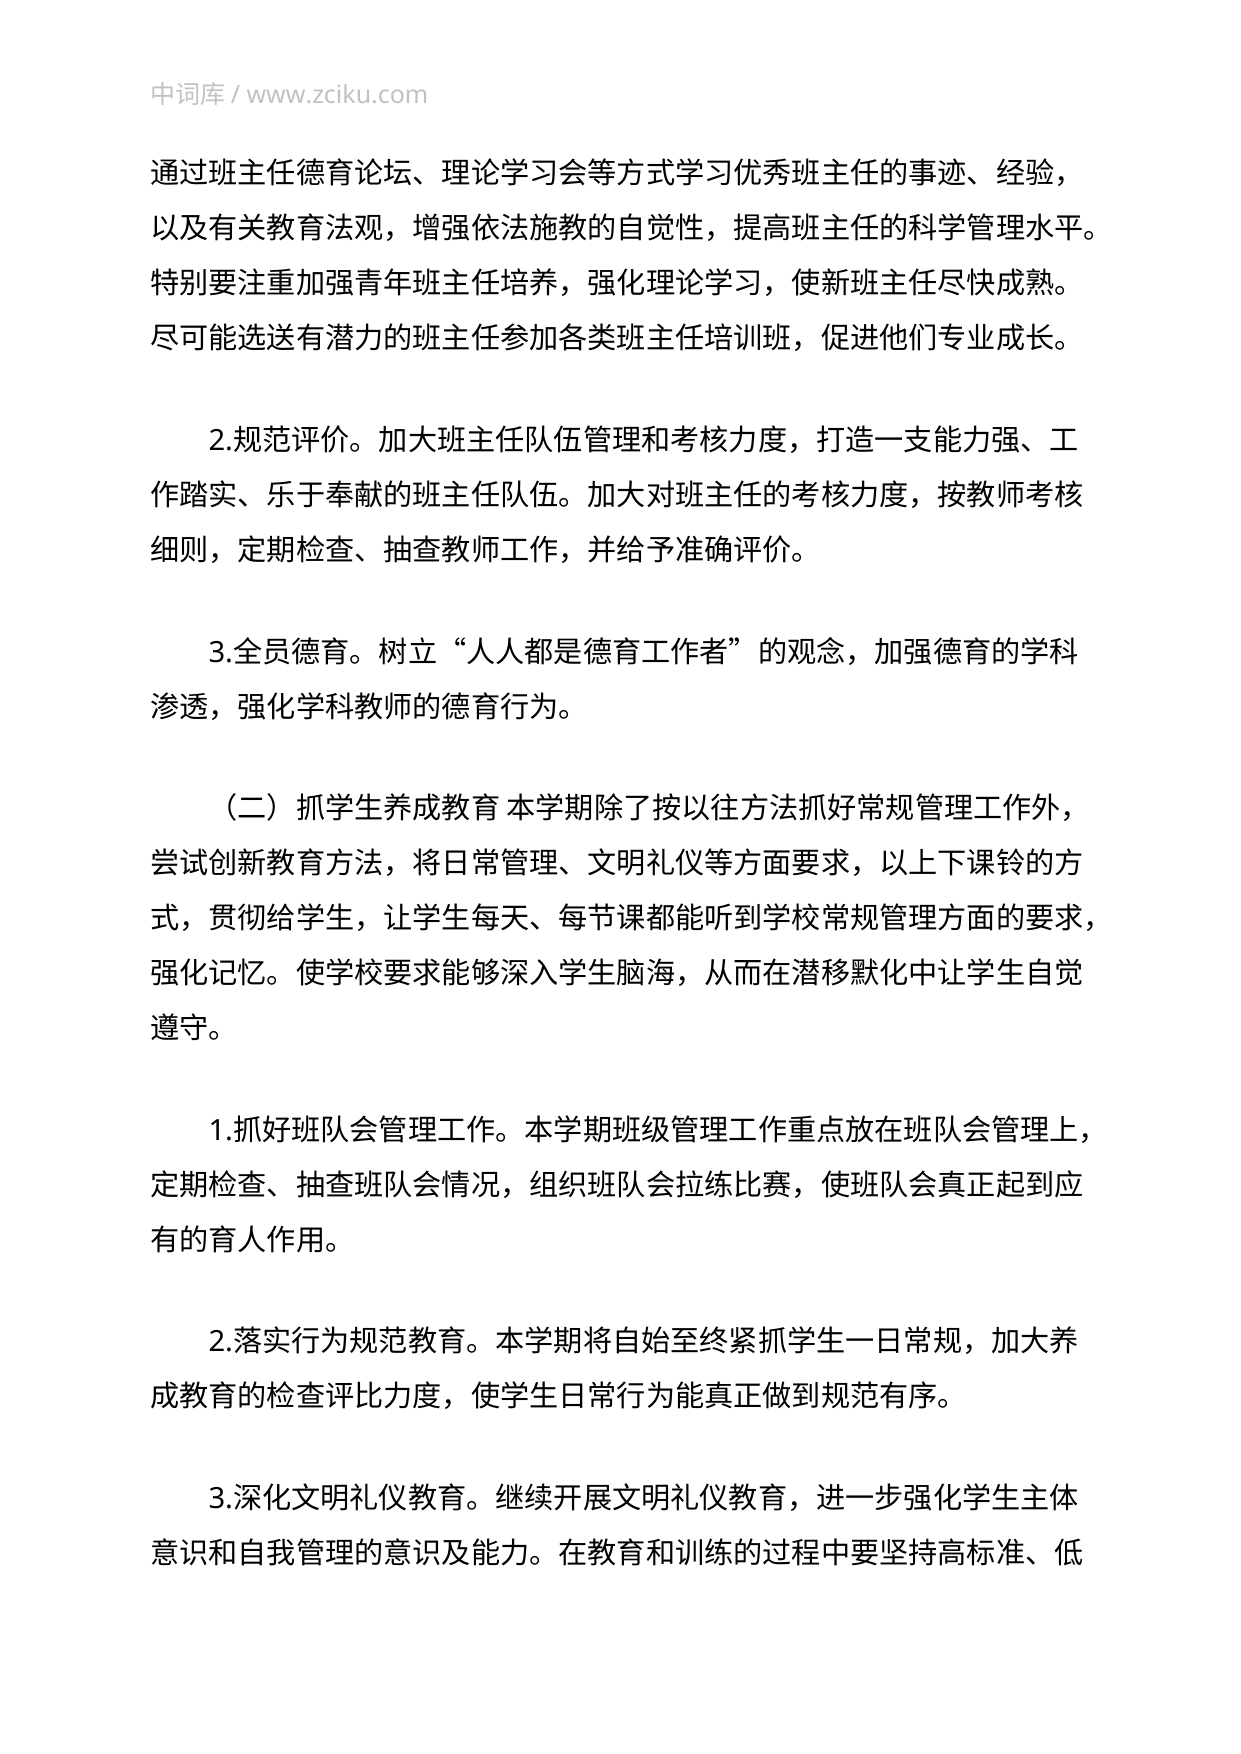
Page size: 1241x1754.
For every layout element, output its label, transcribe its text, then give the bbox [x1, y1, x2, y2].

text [150, 1475, 1090, 1572]
text 2.规范评价。加大班主任队伍管理和考核力度，打造一支能力强、工作踏实、乐于奉献的班主任队伍。加大对班主任的考核力度，按教师考核细则，定期检查、抽查教师工作，并给予准确评价。 [150, 416, 1090, 569]
text 1.抓好班队会管理工作。本学期班级管理工作重点放在班队会管理上，定期检查、抽查班队会情况，组织班队会拉练比赛，使班队会真正起到应有的育人作用。 [150, 1106, 1090, 1258]
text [150, 150, 1090, 357]
text （二）抓学生养成教育 本学期除了按以往方法抓好常规管理工作外，尝试创新教育方法，将日常管理、文明礼仪等方面要求，以上下课铃的方式，贯彻给学生，让学生每天、每节课都能听到学校常规管理方面的要求，强化记忆。使学校要求能够深入学生脑海，从而在潜移默化中让学生自觉遵守。 [150, 785, 1090, 1047]
text 2.落实行为规范教育。本学期将自始至终紧抓学生一日常规，加大养成教育的检查评比力度，使学生日常行为能真正做到规范有序。 [150, 1318, 1090, 1415]
text 3.全员德育。树立“人人都是德育工作者”的观念，加强德育的学科渗透，强化学科教师的德育行为。 [150, 628, 1090, 725]
